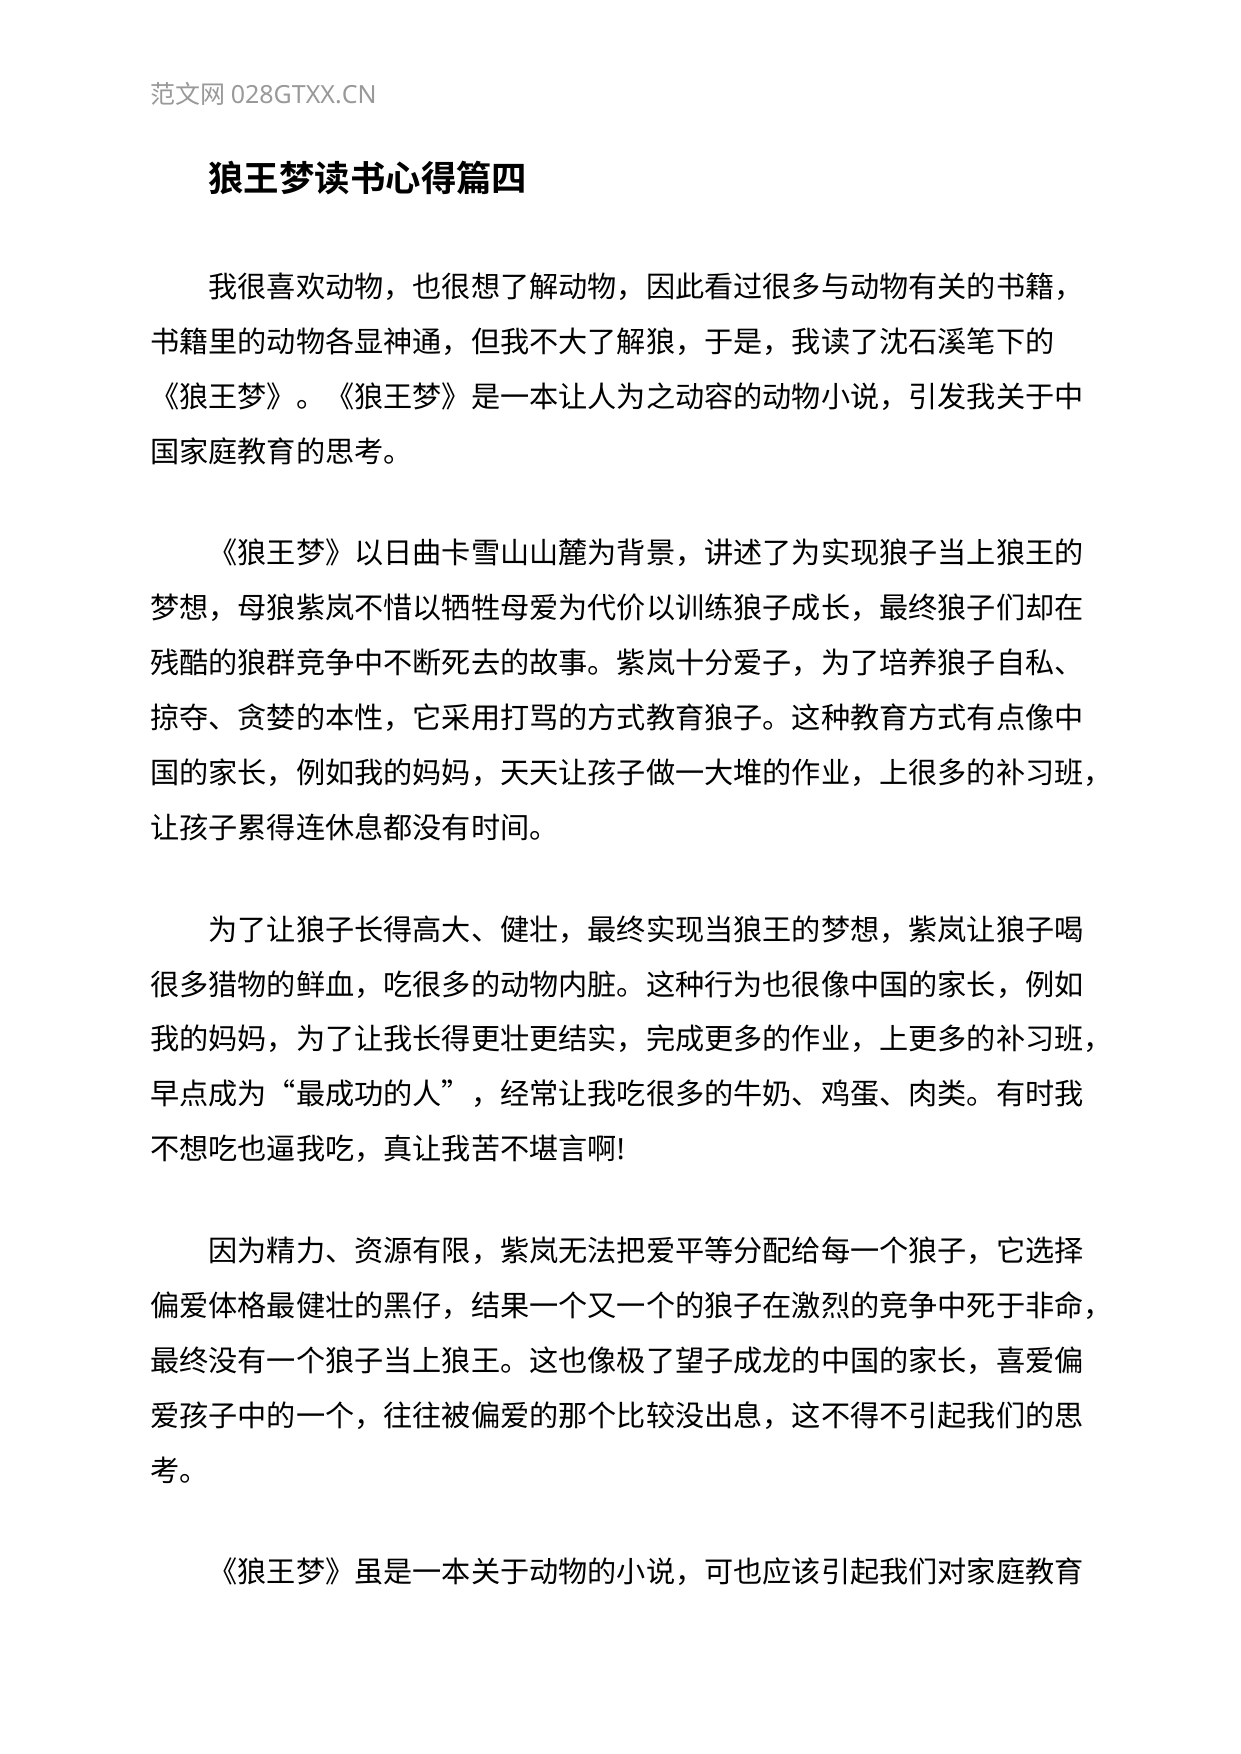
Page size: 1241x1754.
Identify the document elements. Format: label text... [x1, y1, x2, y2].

text 因为精力、资源有限，紫岚无法把爱平等分配给每一个狼子，它选择偏爱体格最健壮的黑仔，结果一个又一个的狼子在激烈的竞争中死于非命，最终没有一个狼子当上狼王。这也像极了望子成龙的中国的家长，喜爱偏爱孩子中的一个，往往被偏爱的那个比较没出息，这不得不引起我们的思考。 [150, 1228, 1090, 1489]
text 为了让狼子长得高大、健壮，最终实现当狼王的梦想，紫岚让狼子喝很多猎物的鲜血，吃很多的动物内脏。这种行为也很像中国的家长，例如我的妈妈，为了让我长得更壮更结实，完成更多的作业，上更多的补习班，早点成为“最成功的人”，经常让我吃很多的牛奶、鸡蛋、肉类。有时我不想吃也逼我吃，真让我苦不堪言啊! [150, 906, 1090, 1168]
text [150, 1549, 1090, 1591]
text 《狼王梦》以日曲卡雪山山麓为背景，讲述了为实现狼子当上狼王的梦想，母狼紫岚不惜以牺牲母爱为代价以训练狼子成长，最终狼子们却在残酷的狼群竞争中不断死去的故事。紫岚十分爱子，为了培养狼子自私、掠夺、贪婪的本性，它采用打骂的方式教育狼子。这种教育方式有点像中国的家长，例如我的妈妈，天天让孩子做一大堆的作业，上很多的补习班，让孩子累得连休息都没有时间。 [150, 530, 1090, 847]
text 狼王梦读书心得篇四 [150, 150, 1090, 201]
text 我很喜欢动物，也很想了解动物，因此看过很多与动物有关的书籍，书籍里的动物各显神通，但我不大了解狼，于是，我读了沈石溪笔下的《狼王梦》。《狼王梦》是一本让人为之动容的动物小说，引发我关于中国家庭教育的思考。 [150, 263, 1090, 470]
